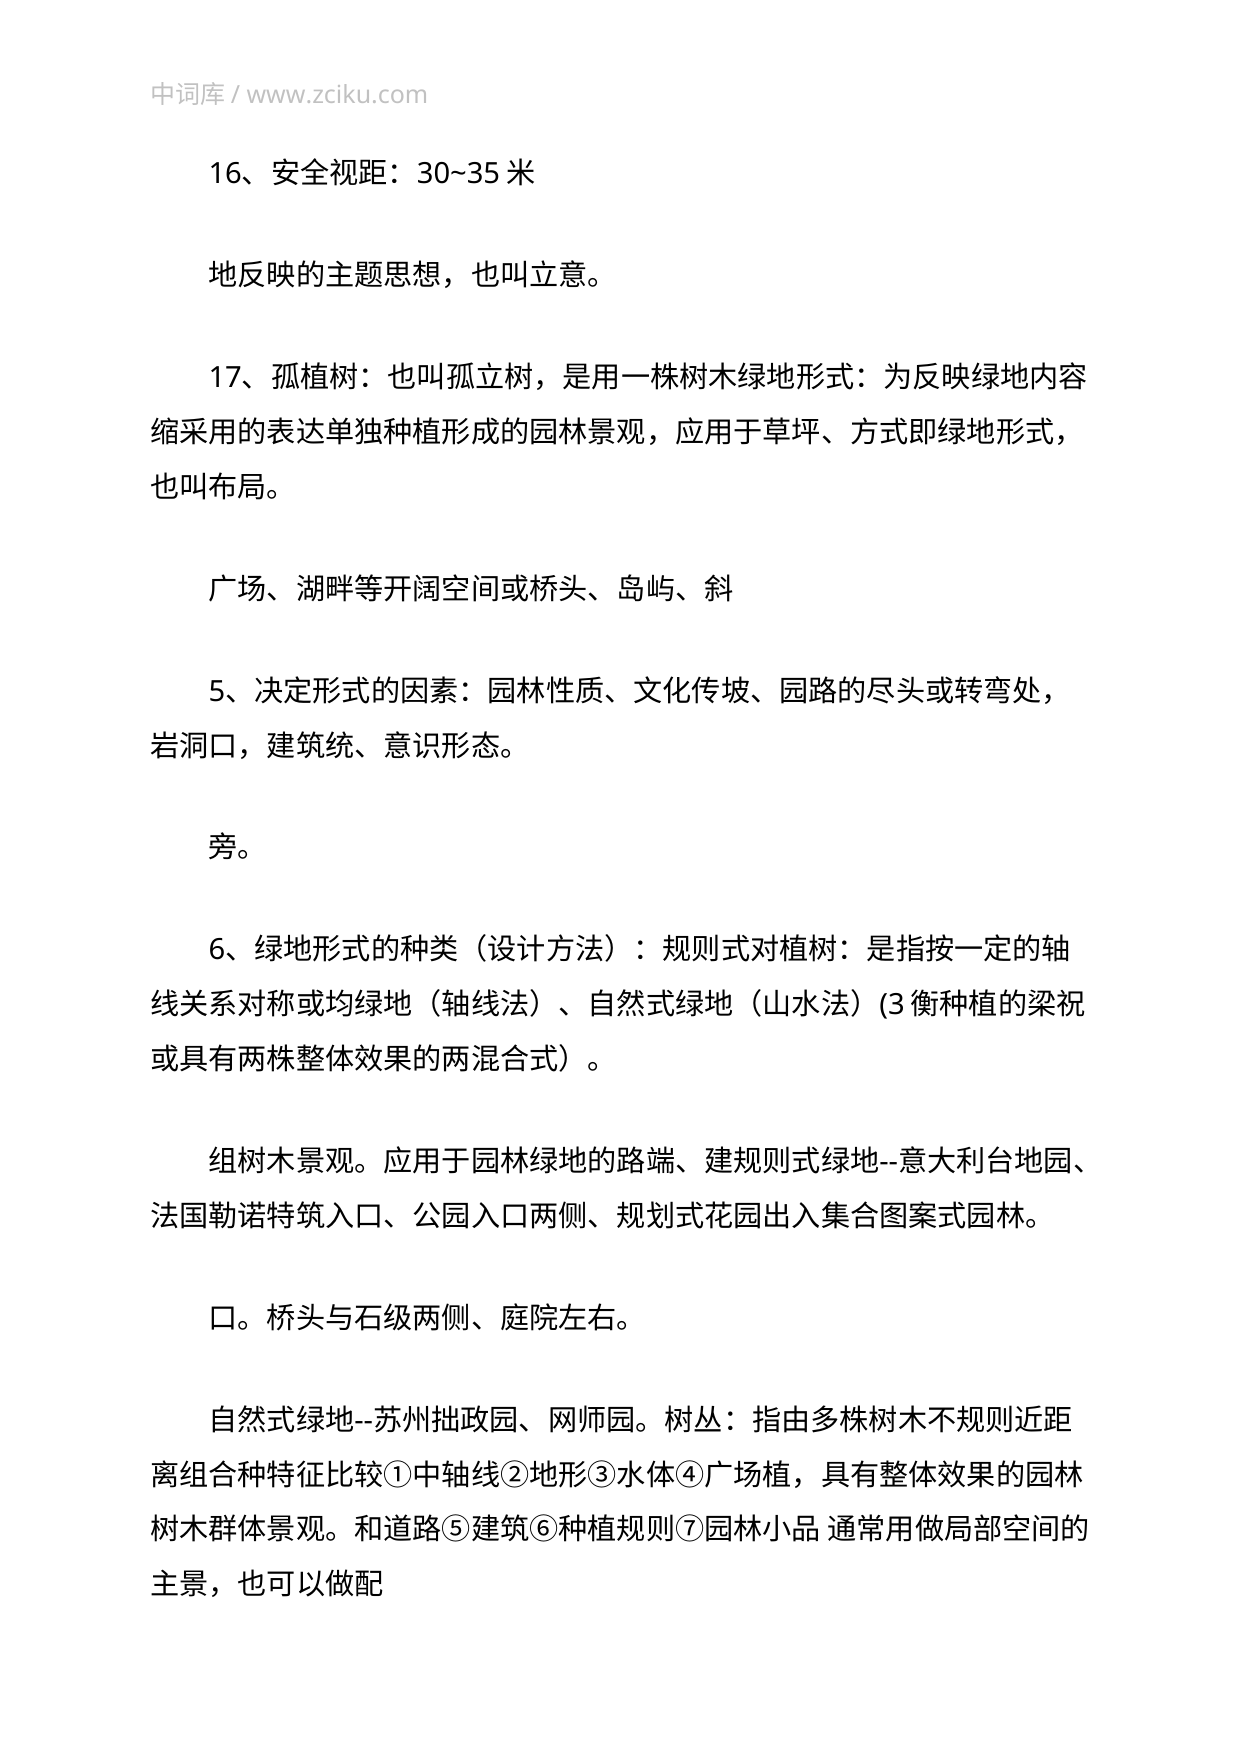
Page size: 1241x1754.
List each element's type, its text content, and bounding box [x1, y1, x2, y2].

text 地反映的主题思想，也叫立意。 [150, 252, 1090, 294]
text 口。桥头与石级两侧、庭院左右。 [150, 1294, 1090, 1337]
text 16、安全视距：30~35米 [150, 150, 1090, 192]
text 17、孤植树：也叫孤立树，是用一株树木绿地形式：为反映绿地内容缩采用的表达单独种植形成的园林景观，应用于草坪、方式即绿地形式，也叫布局。 [150, 354, 1090, 506]
text 自然式绿地--苏州拙政园、网师园。树丛：指由多株树木不规则近距离组合种特征比较①中轴线②地形③水体④广场植，具有整体效果的园林树木群体景观。和道路⑤建筑⑥种植规则⑦园林小品 通常用做局部空间的主景，也可以做配 [150, 1396, 1090, 1603]
text 组树木景观。应用于园林绿地的路端、建规则式绿地--意大利台地园、法国勒诺特筑入口、公园入口两侧、规划式花园出入集合图案式园林。 [150, 1137, 1090, 1235]
text 5、决定形式的因素：园林性质、文化传坡、园路的尽头或转弯处，岩洞口，建筑统、意识形态。 [150, 667, 1090, 764]
text 旁。 [150, 824, 1090, 866]
text 广场、湖畔等开阔空间或桥头、岛屿、斜 [150, 565, 1090, 608]
text 6、绿地形式的种类（设计方法）：规则式对植树：是指按一定的轴线关系对称或均绿地（轴线法）、自然式绿地（山水法）(3衡种植的梁祝或具有两株整体效果的两混合式）。 [150, 926, 1090, 1078]
